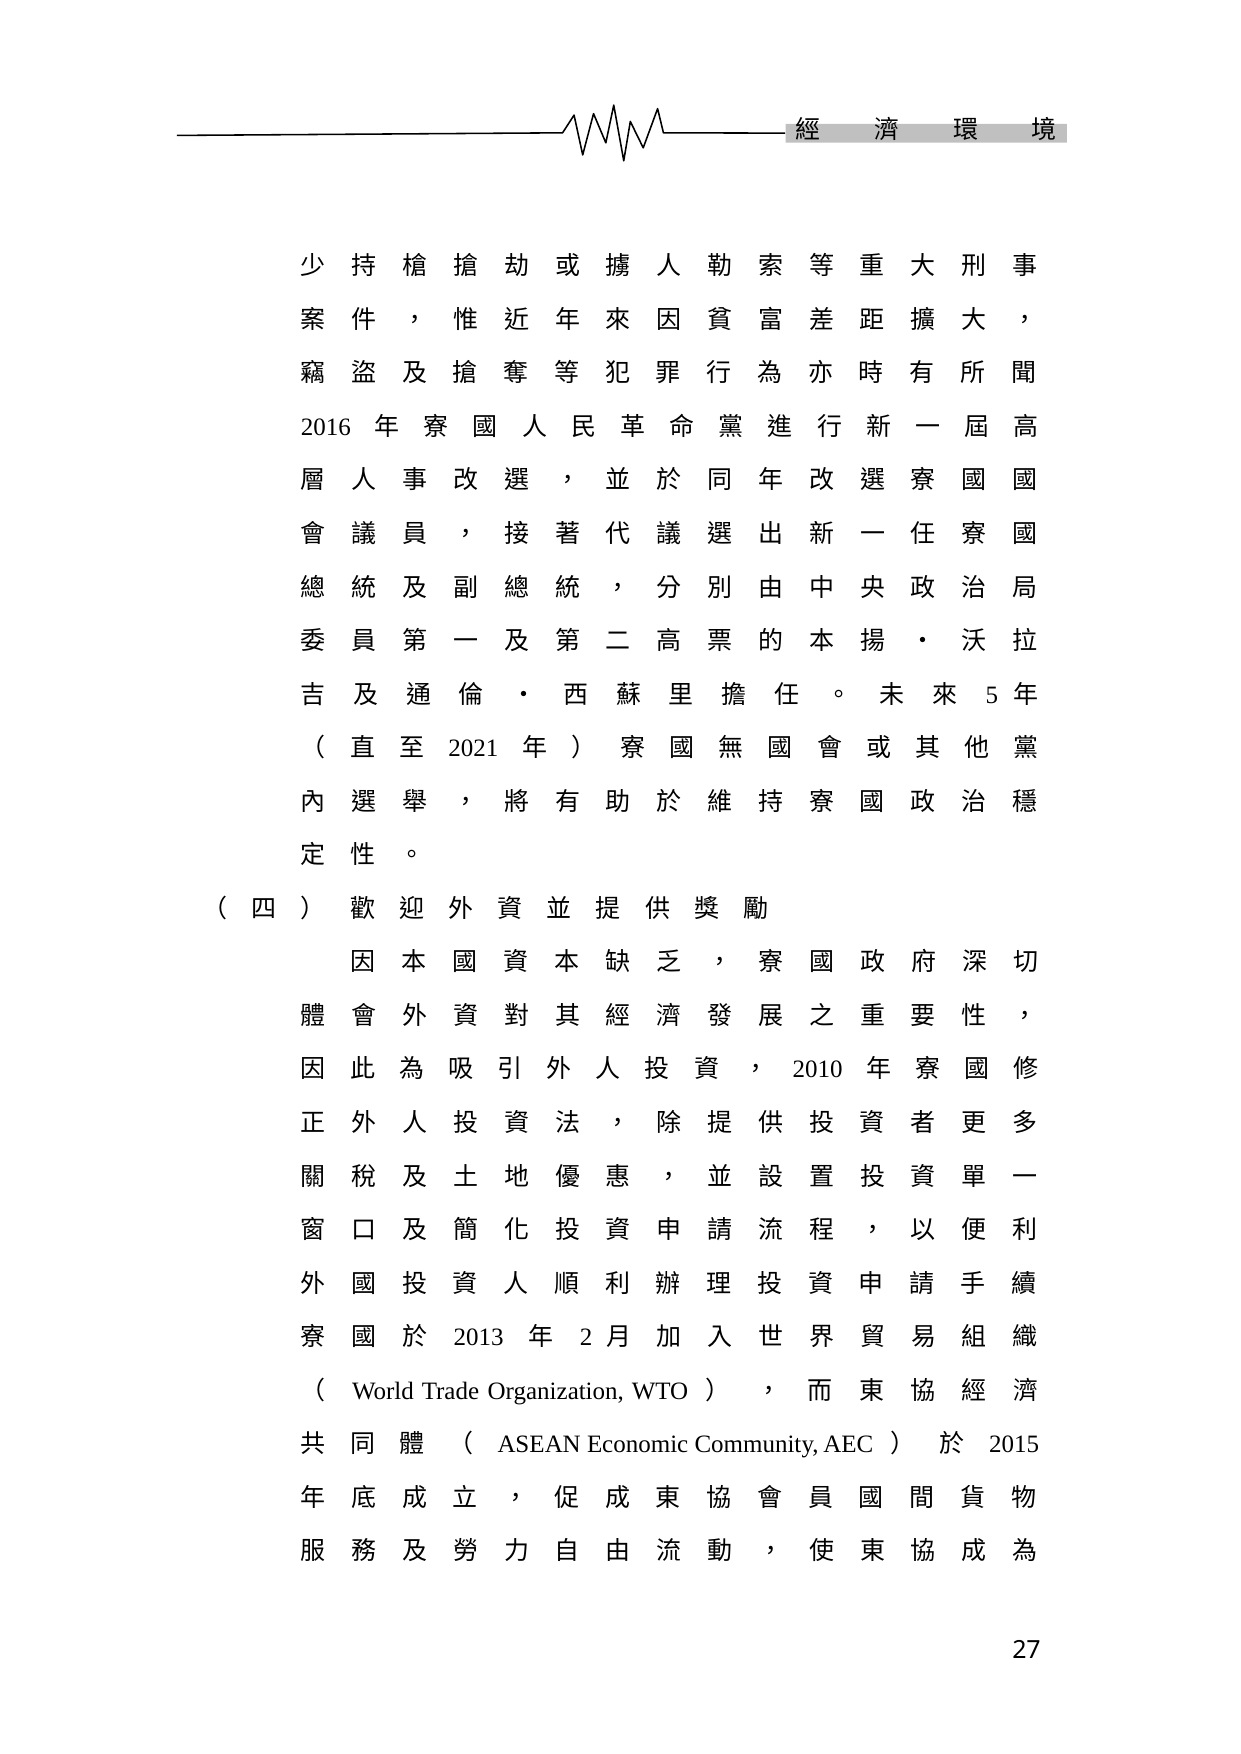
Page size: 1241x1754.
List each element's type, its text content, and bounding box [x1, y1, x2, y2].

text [276, 237, 1063, 880]
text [276, 933, 1063, 1576]
text （四）歡迎外資並提供獎勵 [202, 880, 1063, 933]
